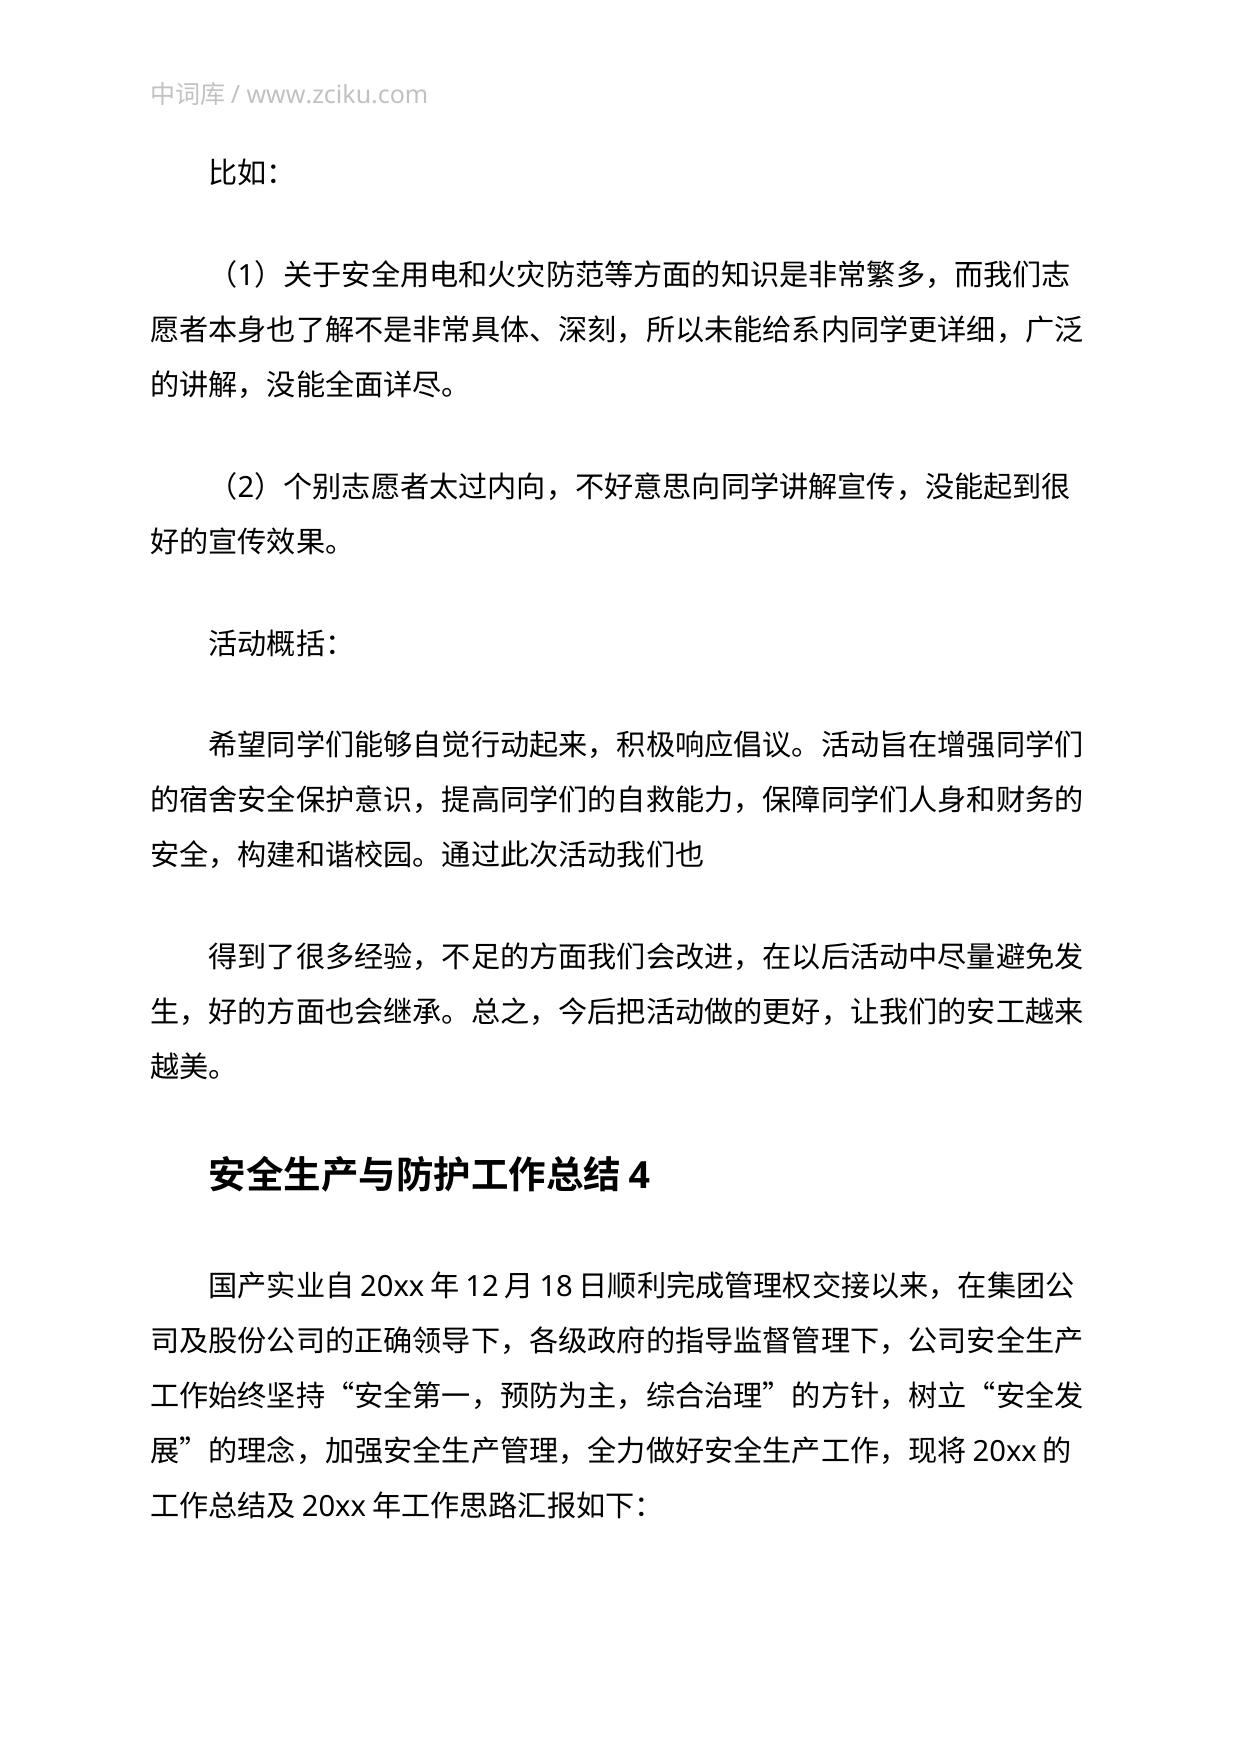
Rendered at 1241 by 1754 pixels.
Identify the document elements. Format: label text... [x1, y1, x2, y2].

text 得到了很多经验，不足的方面我们会改进，在以后活动中尽量避免发生，好的方面也会继承。总之，今后把活动做的更好，让我们的安工越来越美。 [150, 933, 1090, 1086]
text 国产实业自20xx年12月18日顺利完成管理权交接以来，在集团公司及股份公司的正确领导下，各级政府的指导监督管理下，公司安全生产工作始终坚持“安全第一，预防为主，综合治理”的方针，树立“安全发展”的理念，加强安全生产管理，全力做好安全生产工作，现将20xx的工作总结及20xx年工作思路汇报如下： [150, 1263, 1090, 1525]
text 活动概括： [150, 620, 1090, 662]
text 希望同学们能够自觉行动起来，积极响应倡议。活动旨在增强同学们的宿舍安全保护意识，提高同学们的自救能力，保障同学们人身和财务的安全，构建和谐校园。通过此次活动我们也 [150, 722, 1090, 874]
text 比如： [150, 150, 1090, 192]
text 安全生产与防护工作总结4 [150, 1145, 1090, 1199]
text （2）个别志愿者太过内向，不好意思向同学讲解宣传，没能起到很好的宣传效果。 [150, 463, 1090, 561]
text （1）关于安全用电和火灾防范等方面的知识是非常繁多，而我们志愿者本身也了解不是非常具体、深刻，所以未能给系内同学更详细，广泛的讲解，没能全面详尽。 [150, 252, 1090, 404]
